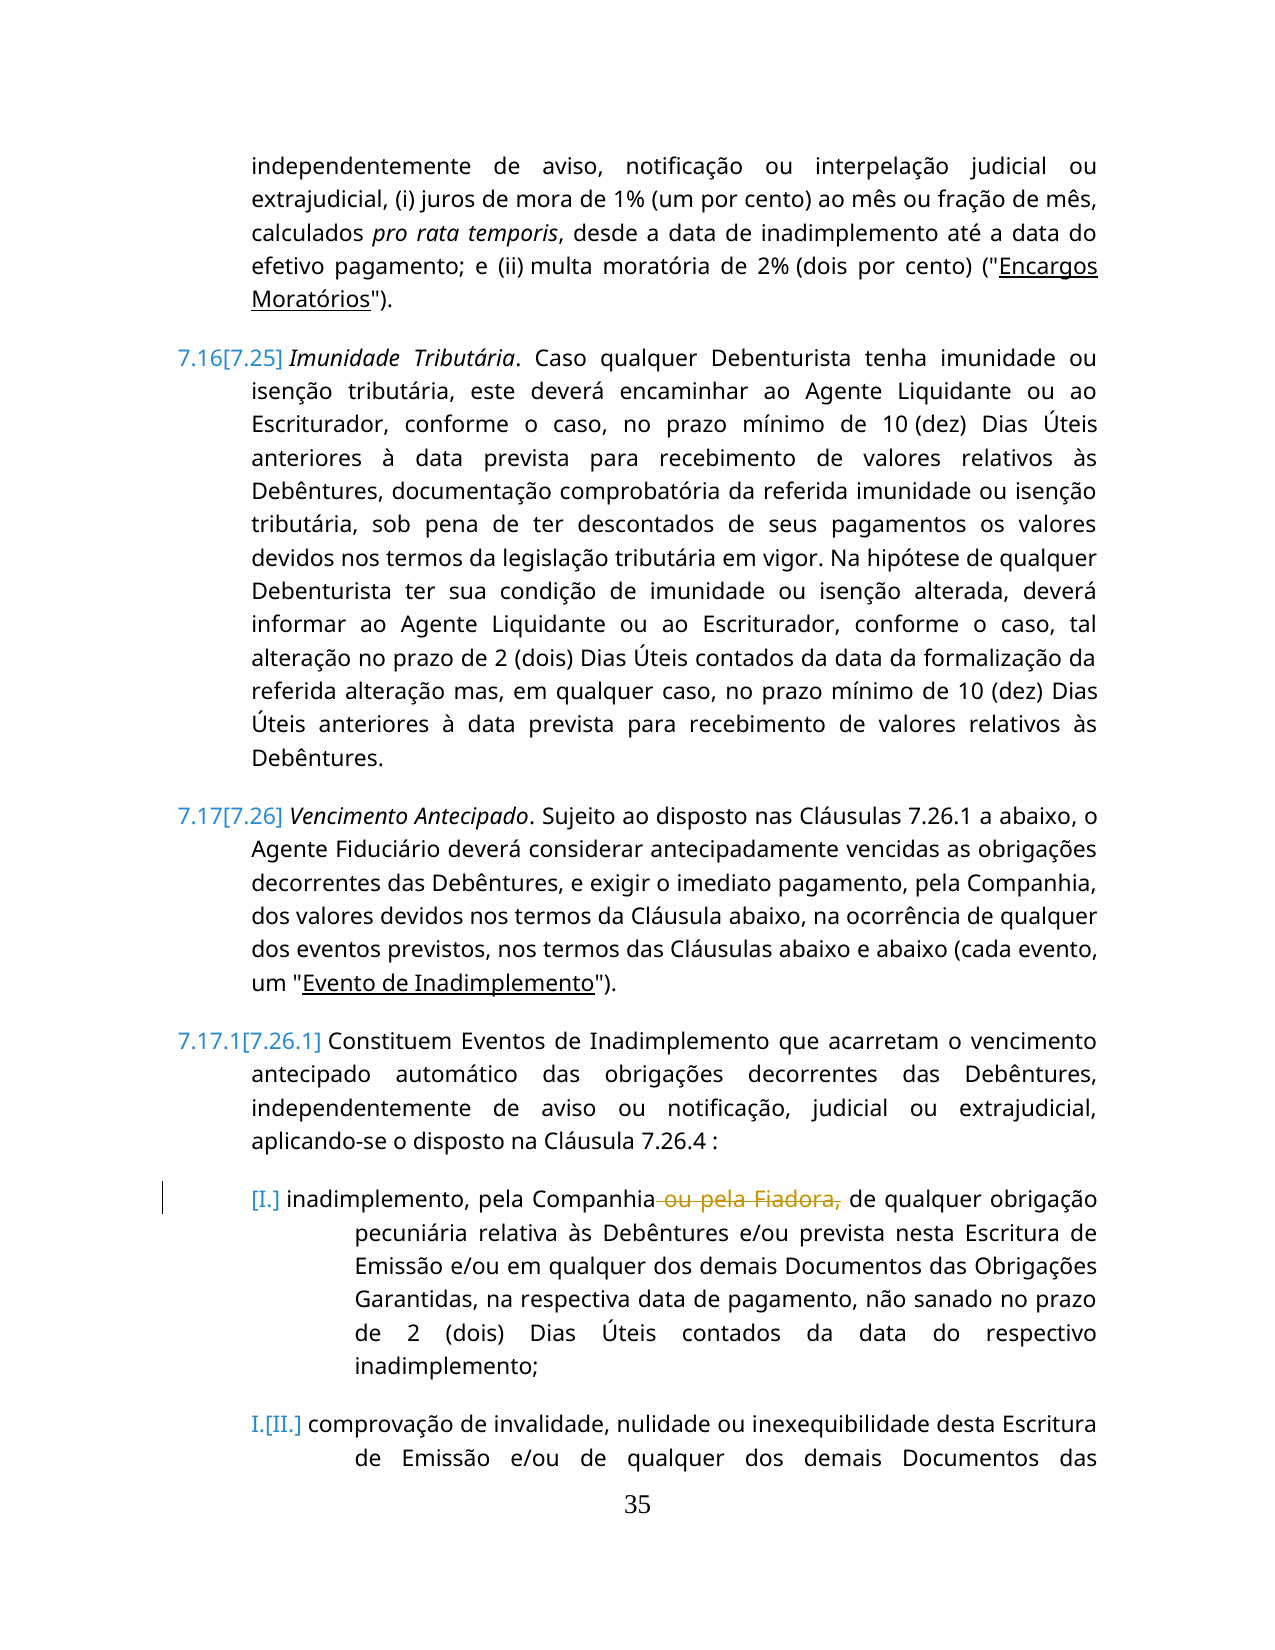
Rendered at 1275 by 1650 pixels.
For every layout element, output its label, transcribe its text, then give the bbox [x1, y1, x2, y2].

list inadimplemento, pela Companhia de qualquer obrigação pecuniária relativa às Debêntures e/ou prevista nesta Escritura de Emissão e/ou em qualquer dos demais Documentos das Obrigações Garantidas, na respectiva data de pagamento, não sanado no prazo de 2 (dois) Dias Úteis contados da data do respectivo inadimplemento; [251, 1181, 1098, 1381]
list Constituem Eventos de Inadimplemento que acarretam o vencimento antecipado automático das obrigações decorrentes das Debêntures, independentemente de aviso ou notificação, judicial ou extrajudicial, aplicando-se o disposto na Cláusula 7.26.4 : [177, 1023, 1098, 1156]
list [177, 148, 1098, 314]
list Imunidade Tributária. Caso qualquer Debenturista tenha imunidade ou isenção tributária, este deverá encaminhar ao Agente Liquidante ou ao Escriturador, conforme o caso, no prazo mínimo de 10 (dez) Dias Úteis anteriores à data prevista para recebimento de valores relativos às Debêntures, documentação comprobatória da referida imunidade ou isenção tributária, sob pena de ter descontados de seus pagamentos os valores devidos nos termos da legislação tributária em vigor. Na hipótese de qualquer Debenturista ter sua condição de imunidade ou isenção alterada, deverá informar ao Agente Liquidante ou ao Escriturador, conforme o caso, tal alteração no prazo de 2 (dois) Dias Úteis contados da data da formalização da referida alteração mas, em qualquer caso, no prazo mínimo de 10 (dez) Dias Úteis anteriores à data prevista para recebimento de valores relativos às Debêntures. [177, 339, 1098, 773]
list Vencimento Antecipado. Sujeito ao disposto nas Cláusulas 7.26.1 a 7.26.10 abaixo, o Agente Fiduciário deverá considerar antecipadamente vencidas as obrigações decorrentes das Debêntures, e exigir o imediato pagamento, pela Companhia, dos valores devidos nos termos da Cláusula 7.26.6 abaixo, na ocorrência de qualquer dos eventos previstos, nos termos das Cláusulas 7.26.1 abaixo e 7.26.2 abaixo (cada evento, um "Evento de Inadimplemento"). [177, 798, 1098, 998]
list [251, 1406, 1098, 1473]
